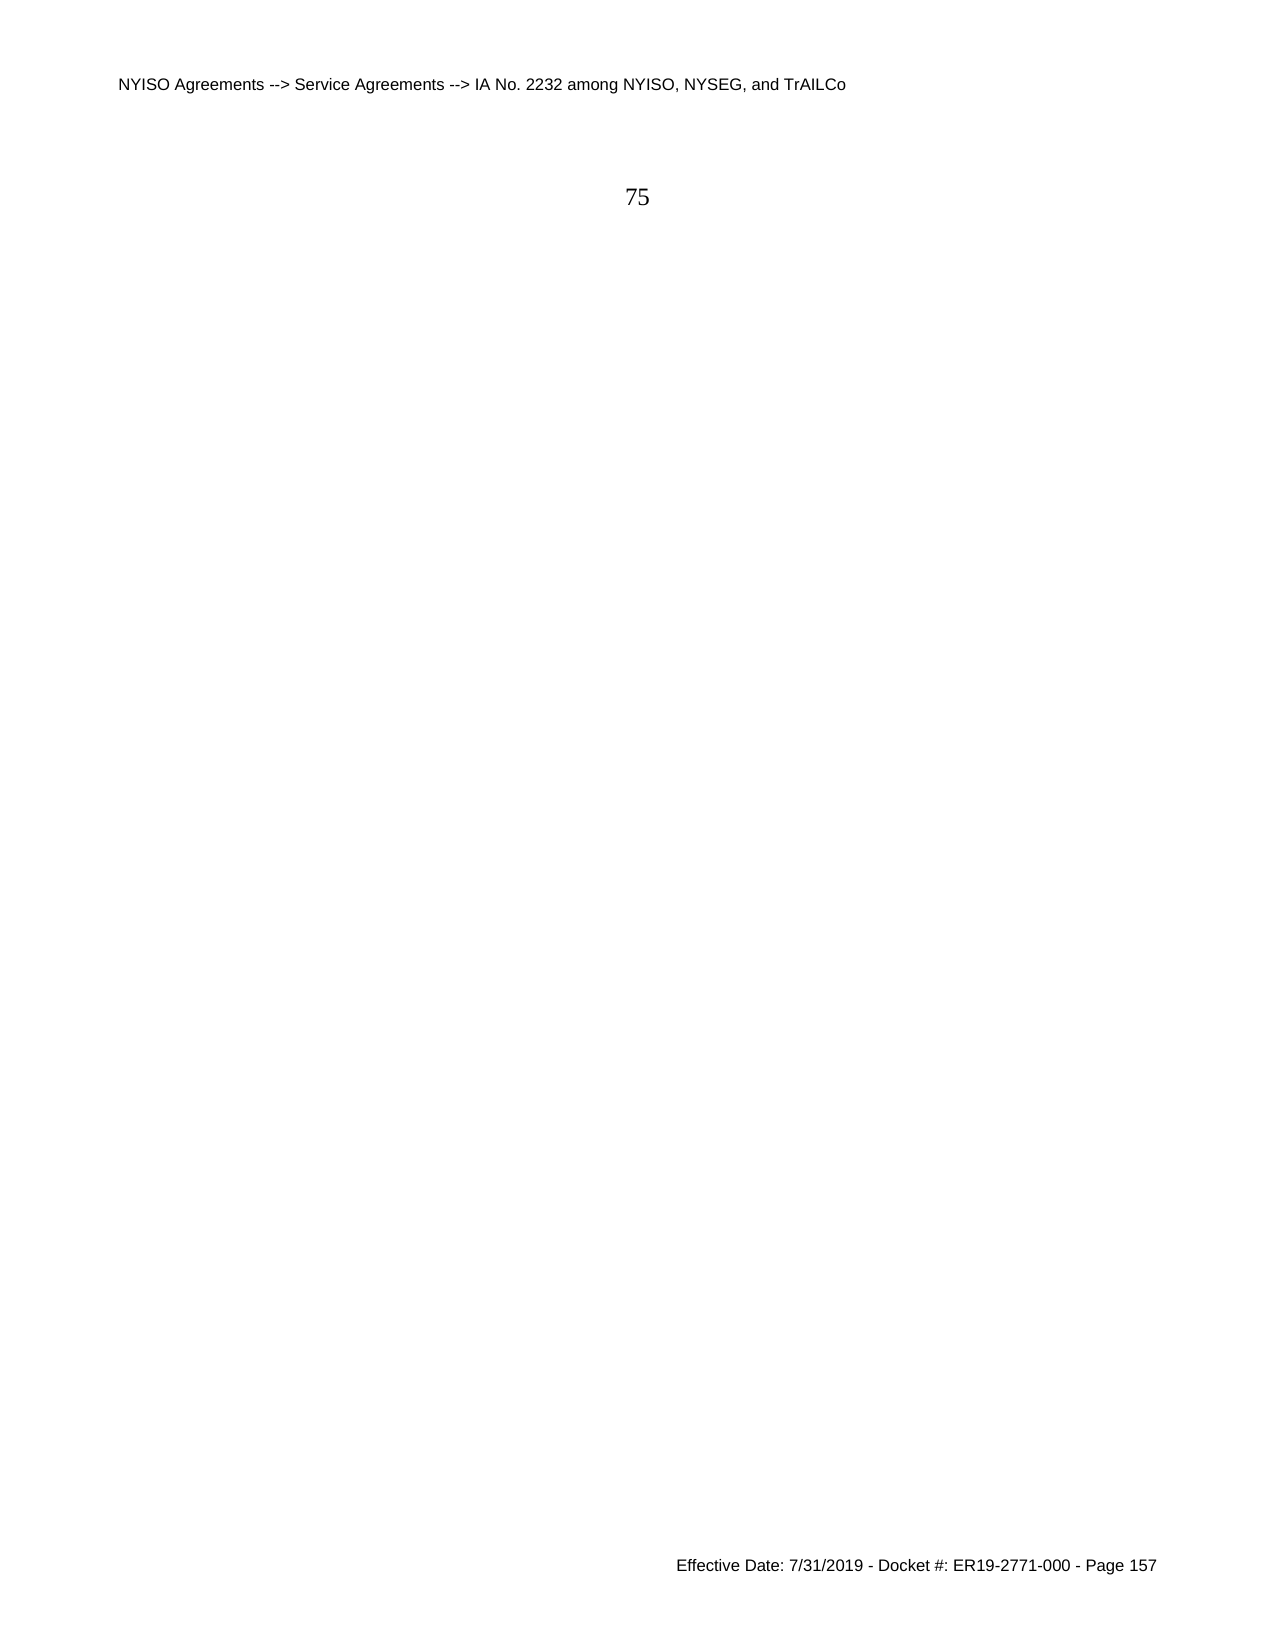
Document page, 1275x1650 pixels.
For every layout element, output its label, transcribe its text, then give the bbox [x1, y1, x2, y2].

text 75 [625, 183, 1275, 211]
